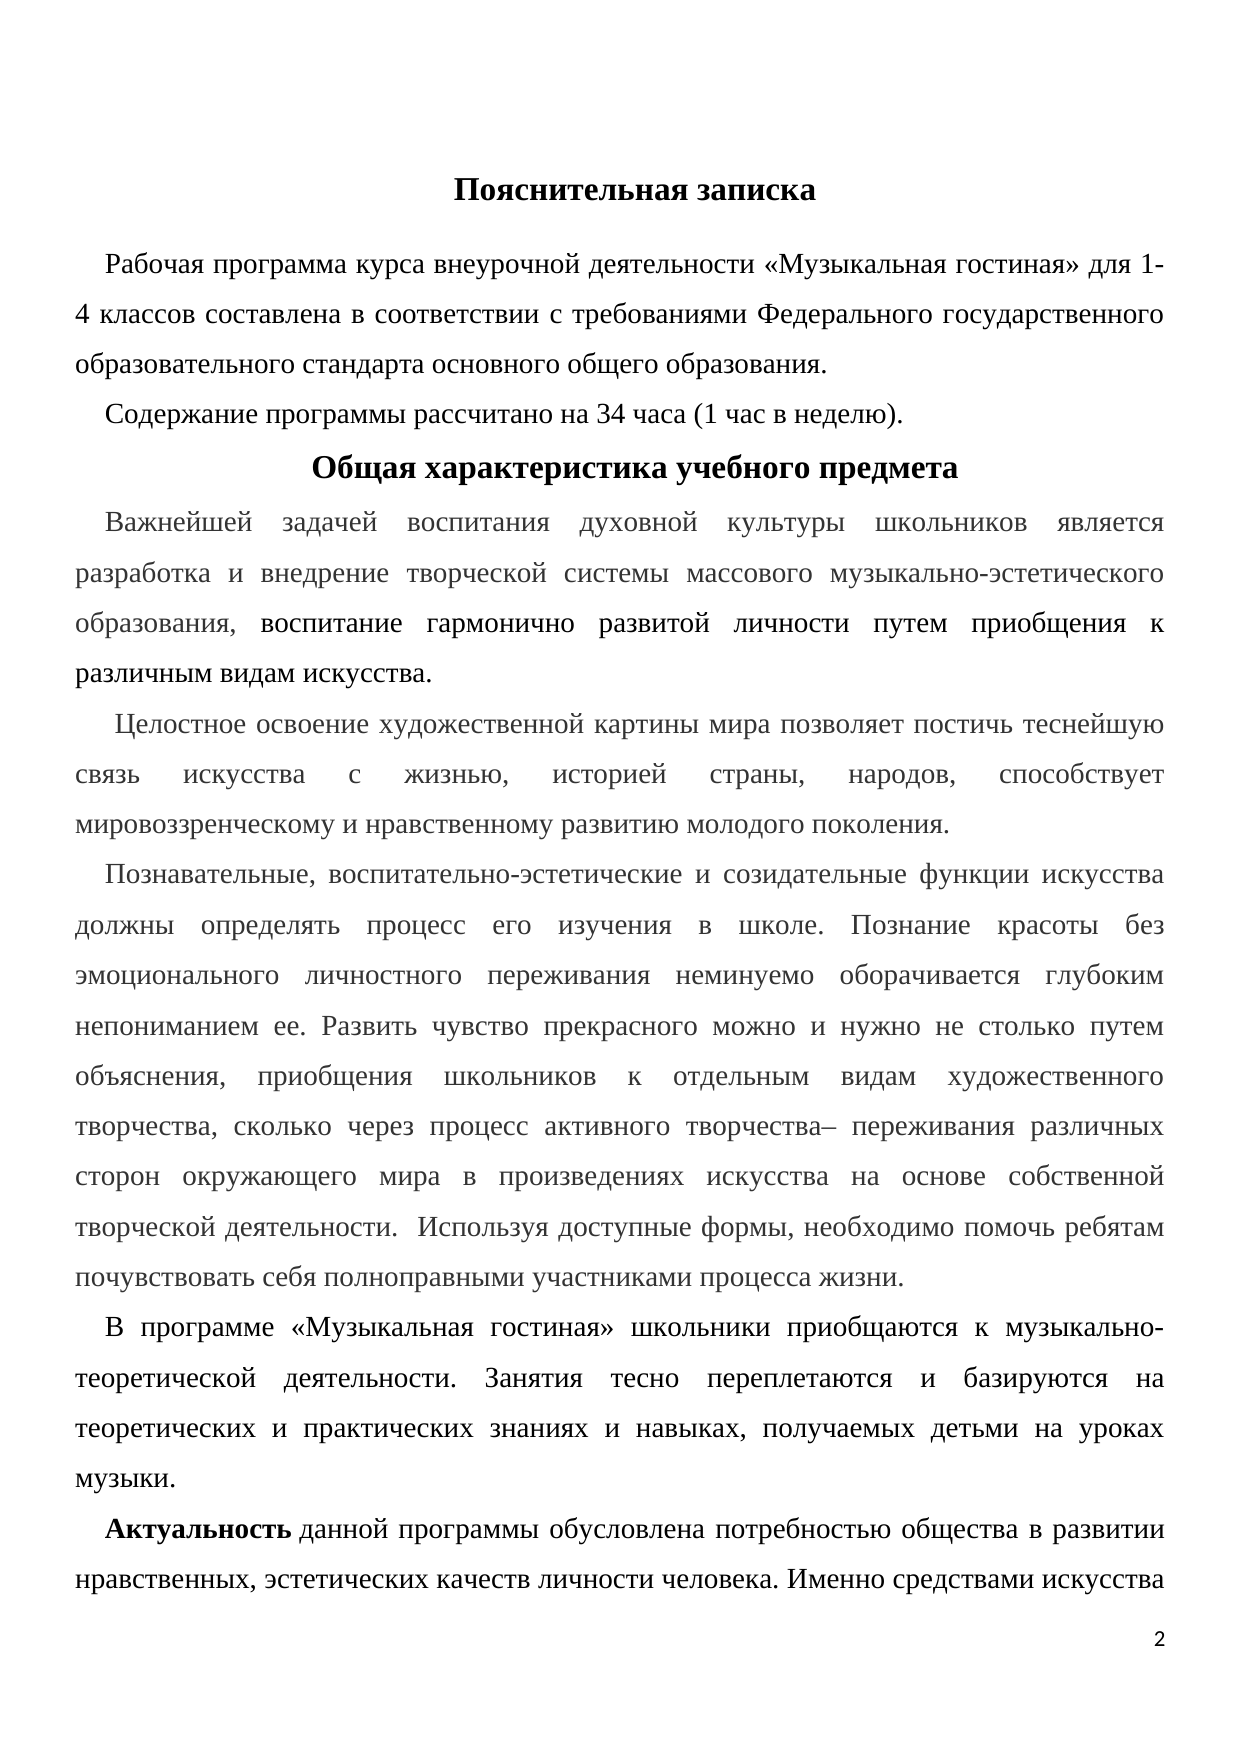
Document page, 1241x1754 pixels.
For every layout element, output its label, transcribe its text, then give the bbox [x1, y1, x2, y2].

text Познавательные, воспитательно-эстетические и созидательные функции искусства должны определять процесс его изучения в школе. Познание красоты без эмоционального личностного переживания неминуемо оборачивается глубоким непониманием ее. Развить чувство прекрасного можно и нужно не столько путем объяснения, приобщения школьников к отдельным видам художественного творчества, сколько через процесс активного творчества– переживания различных сторон окружающего мира в произведениях искусства на основе собственной творческой деятельности. Используя доступные формы, необходимо помочь ребятам почувствовать себя полноправными участниками процесса жизни. [75, 857, 1165, 1293]
text Пояснительная записка [75, 169, 1165, 207]
text Рабочая программа курса внеурочной деятельности «Музыкальная гостиная» для 1-4 классов составлена в соответствии с требованиями Федерального государственного образовательного стандарта основного общего образования. [75, 246, 1165, 380]
text Целостное освоение художественной картины мира позволяет постичь теснейшую связь искусства с жизнью, историей страны, народов, способствует мировоззренческому и нравственному развитию молодого поколения. [75, 706, 1165, 840]
text Содержание программы рассчитано на 34 часа (1 час в неделю). [75, 397, 1165, 430]
text В программе «Музыкальная гостиная» школьники приобщаются к музыкально-теоретической деятельности. Занятия тесно переплетаются и базируются на теоретических и практических знаниях и навыках, получаемых детьми на уроках музыки. [75, 1309, 1165, 1494]
text Важнейшей задачей воспитания духовной культуры школьников является разработка и внедрение творческой системы массового музыкально-эстетического образования, воспитание гармонично развитой личности путем приобщения к различным видам искусства. [75, 504, 1165, 689]
text Общая характеристика учебного предмета [75, 447, 1165, 485]
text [75, 1511, 1165, 1594]
